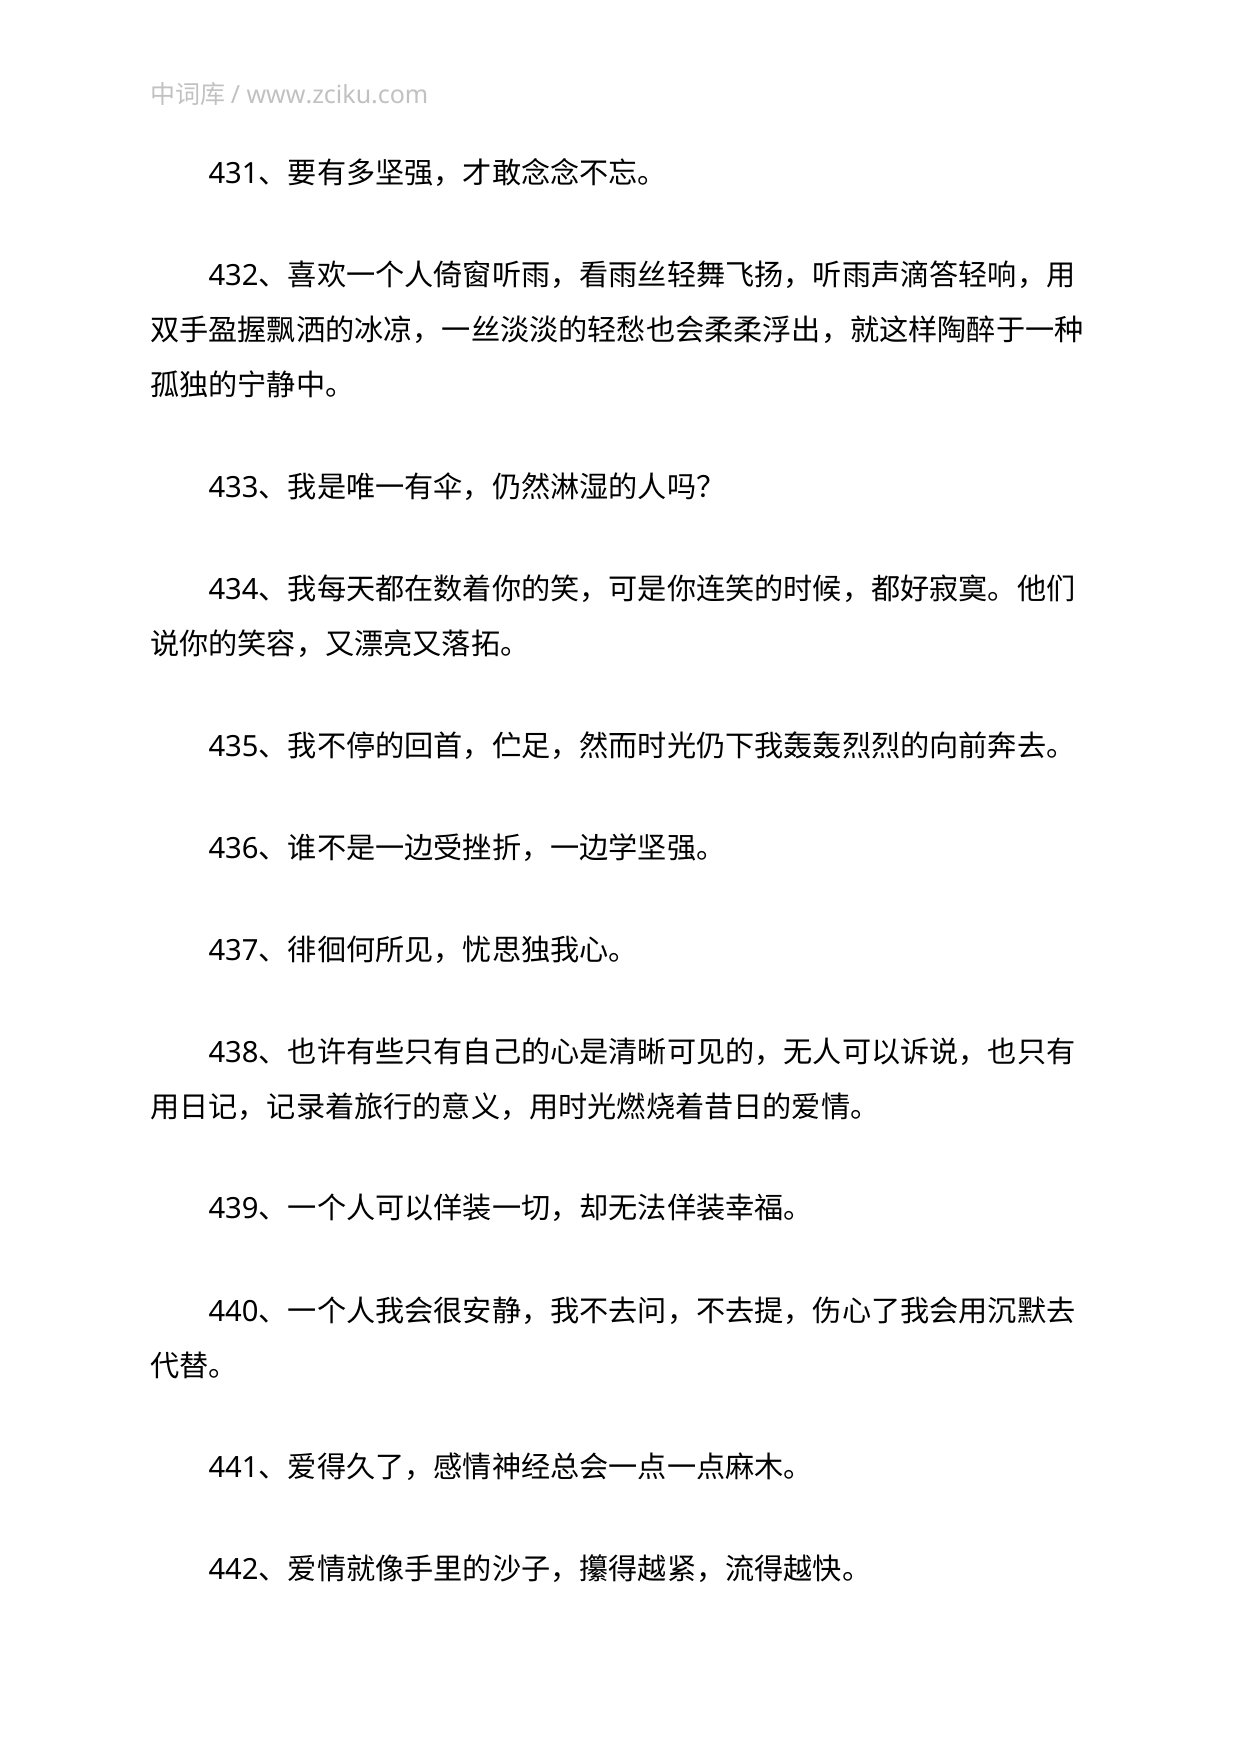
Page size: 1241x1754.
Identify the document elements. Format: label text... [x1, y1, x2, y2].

text 437、徘徊何所见，忧思独我心。 [150, 926, 1090, 969]
text 431、要有多坚强，才敢念念不忘。 [150, 150, 1090, 192]
text 434、我每天都在数着你的笑，可是你连笑的时候，都好寂寞。他们说你的笑容，又漂亮又落拓。 [150, 566, 1090, 663]
text 442、爱情就像手里的沙子，攥得越紧，流得越快。 [150, 1546, 1090, 1588]
text 432、喜欢一个人倚窗听雨，看雨丝轻舞飞扬，听雨声滴答轻响，用双手盈握飘洒的冰凉，一丝淡淡的轻愁也会柔柔浮出，就这样陶醉于一种孤独的宁静中。 [150, 252, 1090, 404]
text 436、谁不是一边受挫折，一边学坚强。 [150, 824, 1090, 867]
text 435、我不停的回首，伫足，然而时光仍下我轰轰烈烈的向前奔去。 [150, 722, 1090, 765]
text 441、爱得久了，感情神经总会一点一点麻木。 [150, 1444, 1090, 1486]
text 439、一个人可以佯装一切，却无法佯装幸福。 [150, 1185, 1090, 1227]
text 433、我是唯一有伞，仍然淋湿的人吗？ [150, 464, 1090, 506]
text 438、也许有些只有自己的心是清晰可见的，无人可以诉说，也只有用日记，记录着旅行的意义，用时光燃烧着昔日的爱情。 [150, 1028, 1090, 1126]
text 440、一个人我会很安静，我不去问，不去提，伤心了我会用沉默去代替。 [150, 1287, 1090, 1384]
